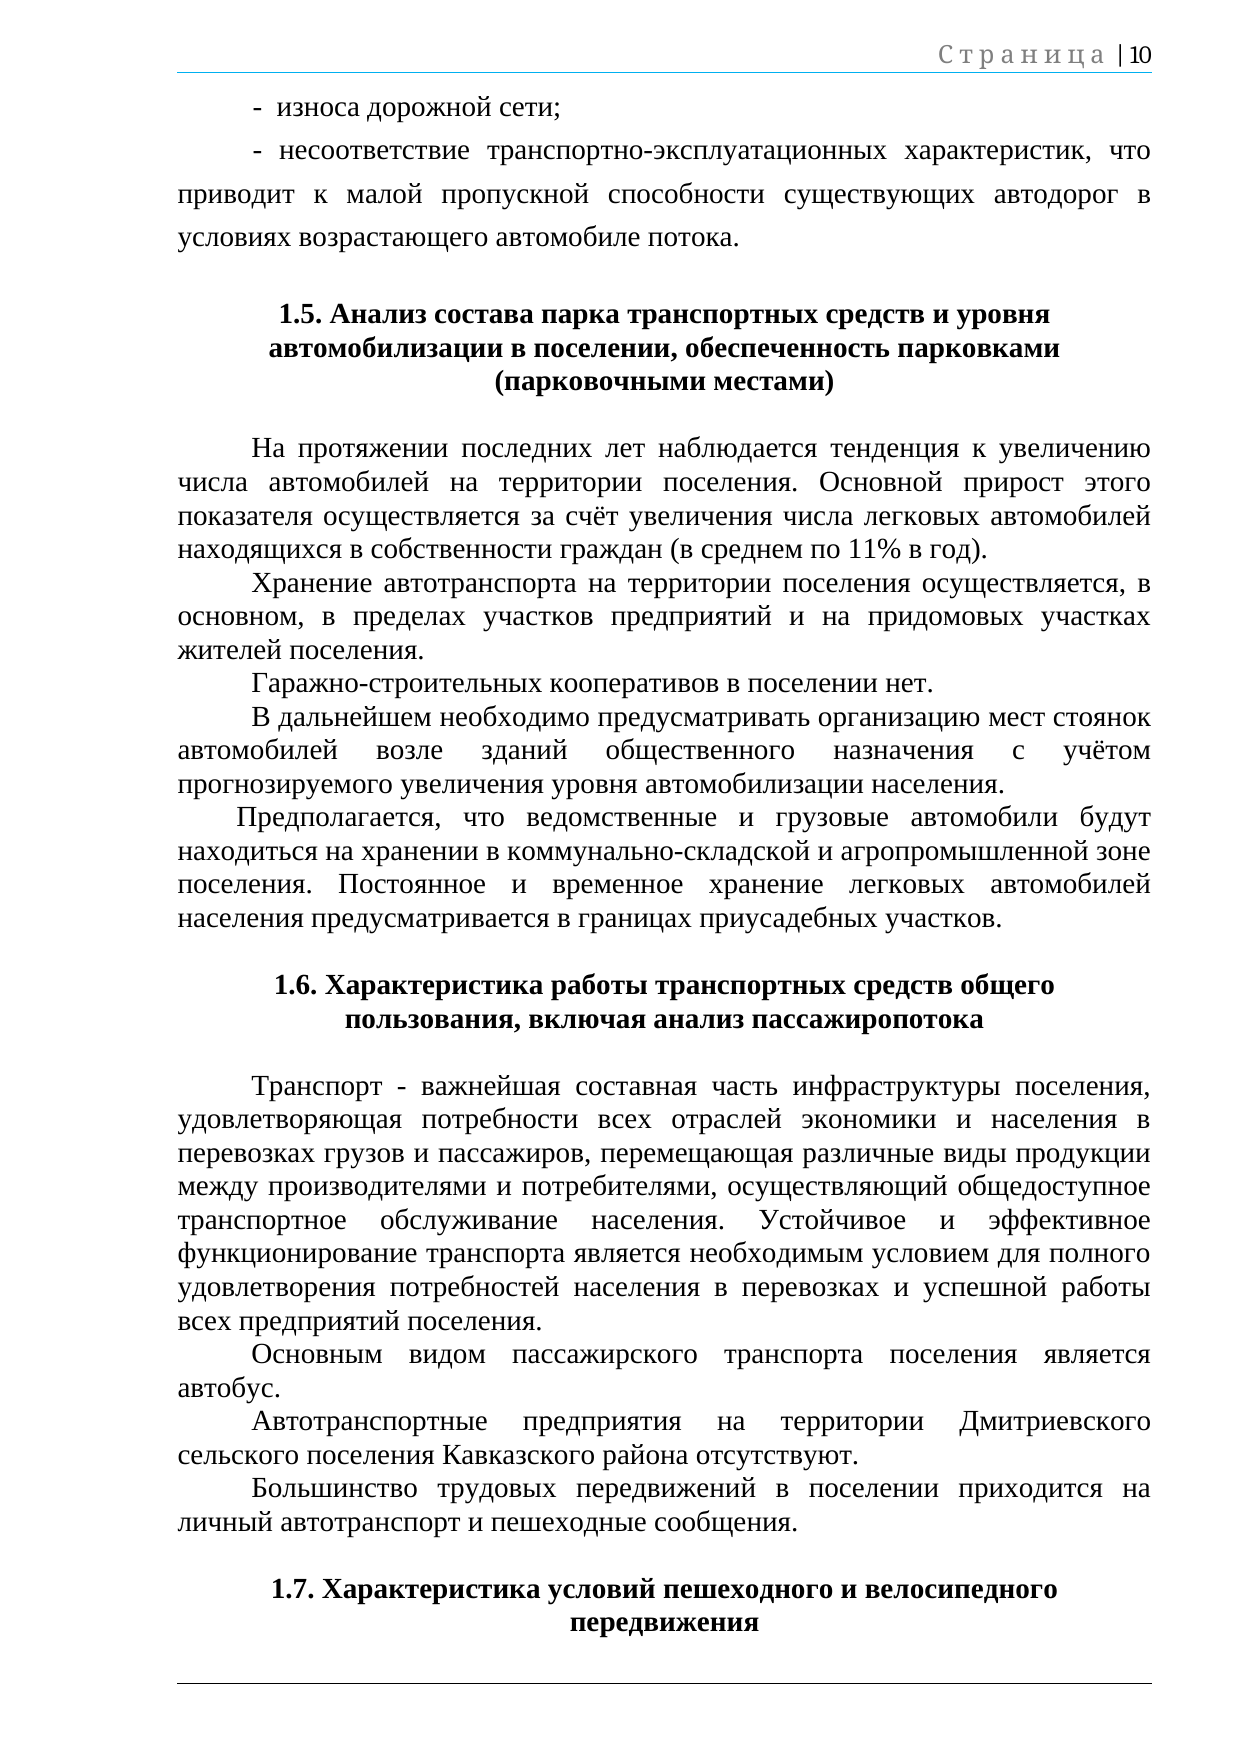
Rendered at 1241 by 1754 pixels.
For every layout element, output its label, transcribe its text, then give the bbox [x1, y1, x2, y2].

text На протяжении последних лет наблюдается тенденция к увеличению числа автомобилей на территории поселения. Основной прирост этого показателя осуществляется за счёт увеличения числа легковых автомобилей находящихся в собственности граждан (в среднем по 11% в год). [177, 431, 1152, 565]
text Основным видом пассажирского транспорта поселения является автобус. [177, 1336, 1152, 1403]
text - несоответствие транспортно-эксплуатационных характеристик, что приводит к малой пропускной способности существующих автодорог в условиях возрастающего автомобиле потока. [177, 132, 1152, 253]
text 1.7. Характеристика условий пешеходного и велосипедного передвижения [177, 1571, 1152, 1638]
text 1.5. Анализ состава парка транспортных средств и уровня автомобилизации в поселении, обеспеченность парковками (парковочными местами) [177, 296, 1152, 397]
text - износа дорожной сети; [177, 89, 1152, 122]
text пользования, включая анализ пассажиропотока [177, 1001, 1152, 1034]
text Предполагается, что ведомственные и грузовые автомобили будут находиться на хранении в коммунально-складской и агропромышленной зоне поселения. Постоянное и временное хранение легковых автомобилей населения предусматривается в границах приусадебных участков. [177, 799, 1152, 934]
text Автотранспортные предприятия на территории Дмитриевского сельского поселения Кавказского района отсутствуют. [177, 1403, 1152, 1470]
text В дальнейшем необходимо предусматривать организацию мест стоянок автомобилей возле зданий общественного назначения с учётом прогнозируемого увеличения уровня автомобилизации населения. [177, 699, 1152, 799]
text 1.6. Характеристика работы транспортных средств общего [177, 967, 1152, 1001]
text Большинство трудовых передвижений в поселении приходится на личный автотранспорт и пешеходные сообщения. [177, 1470, 1152, 1537]
text Хранение автотранспорта на территории поселения осуществляется, в основном, в пределах участков предприятий и на придомовых участках жителей поселения. [177, 565, 1152, 665]
text Транспорт - важнейшая составная часть инфраструктуры поселения, удовлетворяющая потребности всех отраслей экономики и населения в перевозках грузов и пассажиров, перемещающая различные виды продукции между производителями и потребителями, осуществляющий общедоступное транспортное обслуживание населения. Устойчивое и эффективное функционирование транспорта является необходимым условием для полного удовлетворения потребностей населения в перевозках и успешной работы всех предприятий поселения. [177, 1068, 1152, 1336]
text Гаражно-строительных кооперативов в поселении нет. [177, 665, 1152, 699]
